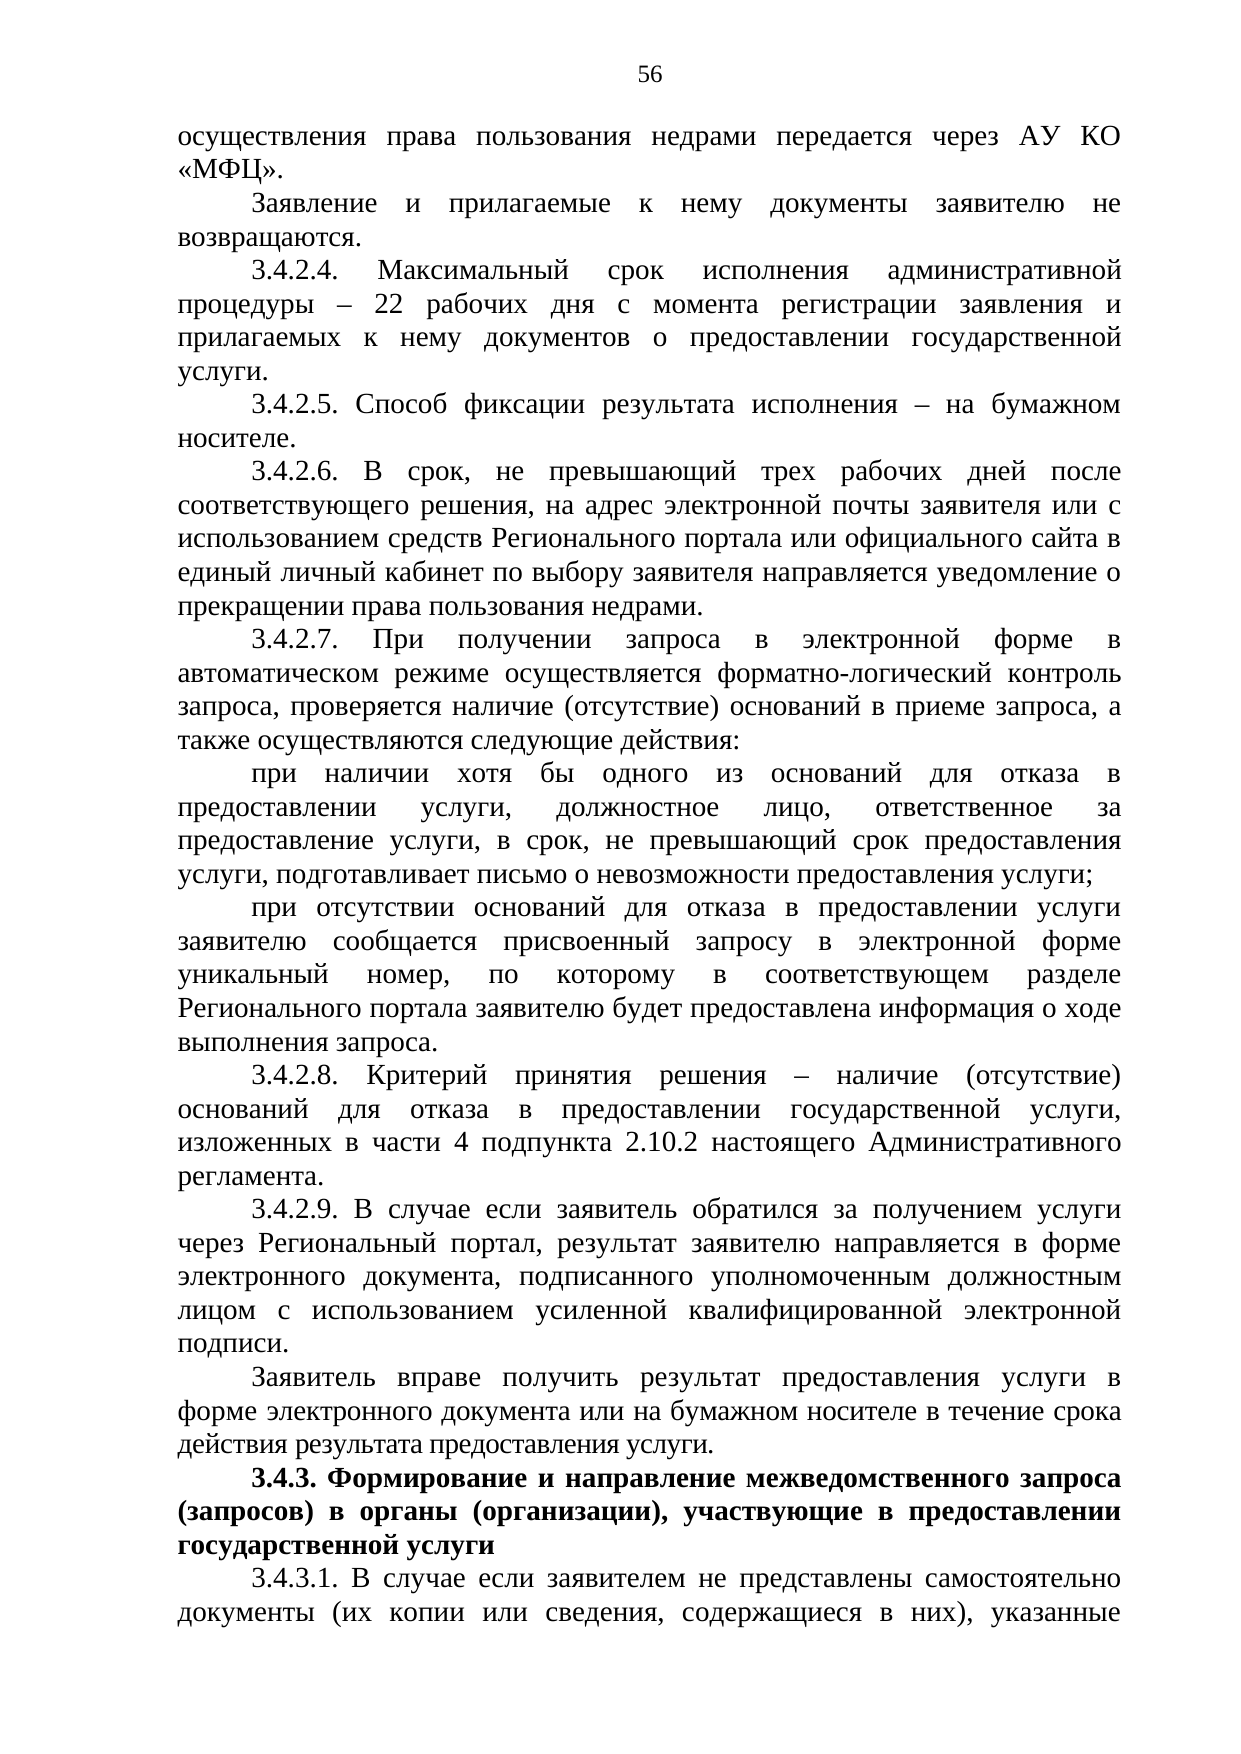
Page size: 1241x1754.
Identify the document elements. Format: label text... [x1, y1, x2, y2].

text Заявление и прилагаемые к нему документы заявителю не возвращаются. [177, 185, 1122, 252]
text 3.4.2.9. В случае если заявитель обратился за получением услуги через Региональный портал, результат заявителю направляется в форме электронного документа, подписанного уполномоченным должностным лицом с использованием усиленной квалифицированной электронной подписи. [177, 1191, 1122, 1359]
text при отсутствии оснований для отказа в предоставлении услуги заявителю сообщается присвоенный запросу в электронной форме уникальный номер, по которому в соответствующем разделе Регионального портала заявителю будет предоставлена информация о ходе выполнения запроса. [177, 889, 1122, 1057]
text 3.4.2.4. Максимальный срок исполнения административной процедуры – 22 рабочих дня с момента регистрации заявления и прилагаемых к нему документов о предоставлении государственной услуги. [177, 252, 1122, 386]
text 3.4.2.6. В срок, не превышающий трех рабочих дней после соответствующего решения, на адрес электронной почты заявителя или с использованием средств Регионального портала или официального сайта в единый личный кабинет по выбору заявителя направляется уведомление о прекращении права пользования недрами. [177, 453, 1122, 621]
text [177, 118, 1122, 185]
text 3.4.2.5. Способ фиксации результата исполнения – на бумажном носителе. [177, 386, 1122, 453]
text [177, 1560, 1122, 1627]
text при наличии хотя бы одного из оснований для отказа в предоставлении услуги, должностное лицо, ответственное за предоставление услуги, в срок, не превышающий срок предоставления услуги, подготавливает письмо о невозможности предоставления услуги; [177, 755, 1122, 889]
text 3.4.2.8. Критерий принятия решения – наличие (отсутствие) оснований для отказа в предоставлении государственной услуги, изложенных в части 4 подпункта 2.10.2 настоящего Административного регламента. [177, 1057, 1122, 1191]
text 3.4.3. Формирование и направление межведомственного запроса (запросов) в органы (организации), участвующие в предоставлении государственной услуги [177, 1460, 1122, 1560]
text Заявитель вправе получить результат предоставления услуги в форме электронного документа или на бумажном носителе в течение срока действия результата предоставления услуги. [177, 1359, 1122, 1460]
text 3.4.2.7. При получении запроса в электронной форме в автоматическом режиме осуществляется форматно-логический контроль запроса, проверяется наличие (отсутствие) оснований в приеме запроса, а также осуществляются следующие действия: [177, 621, 1122, 755]
